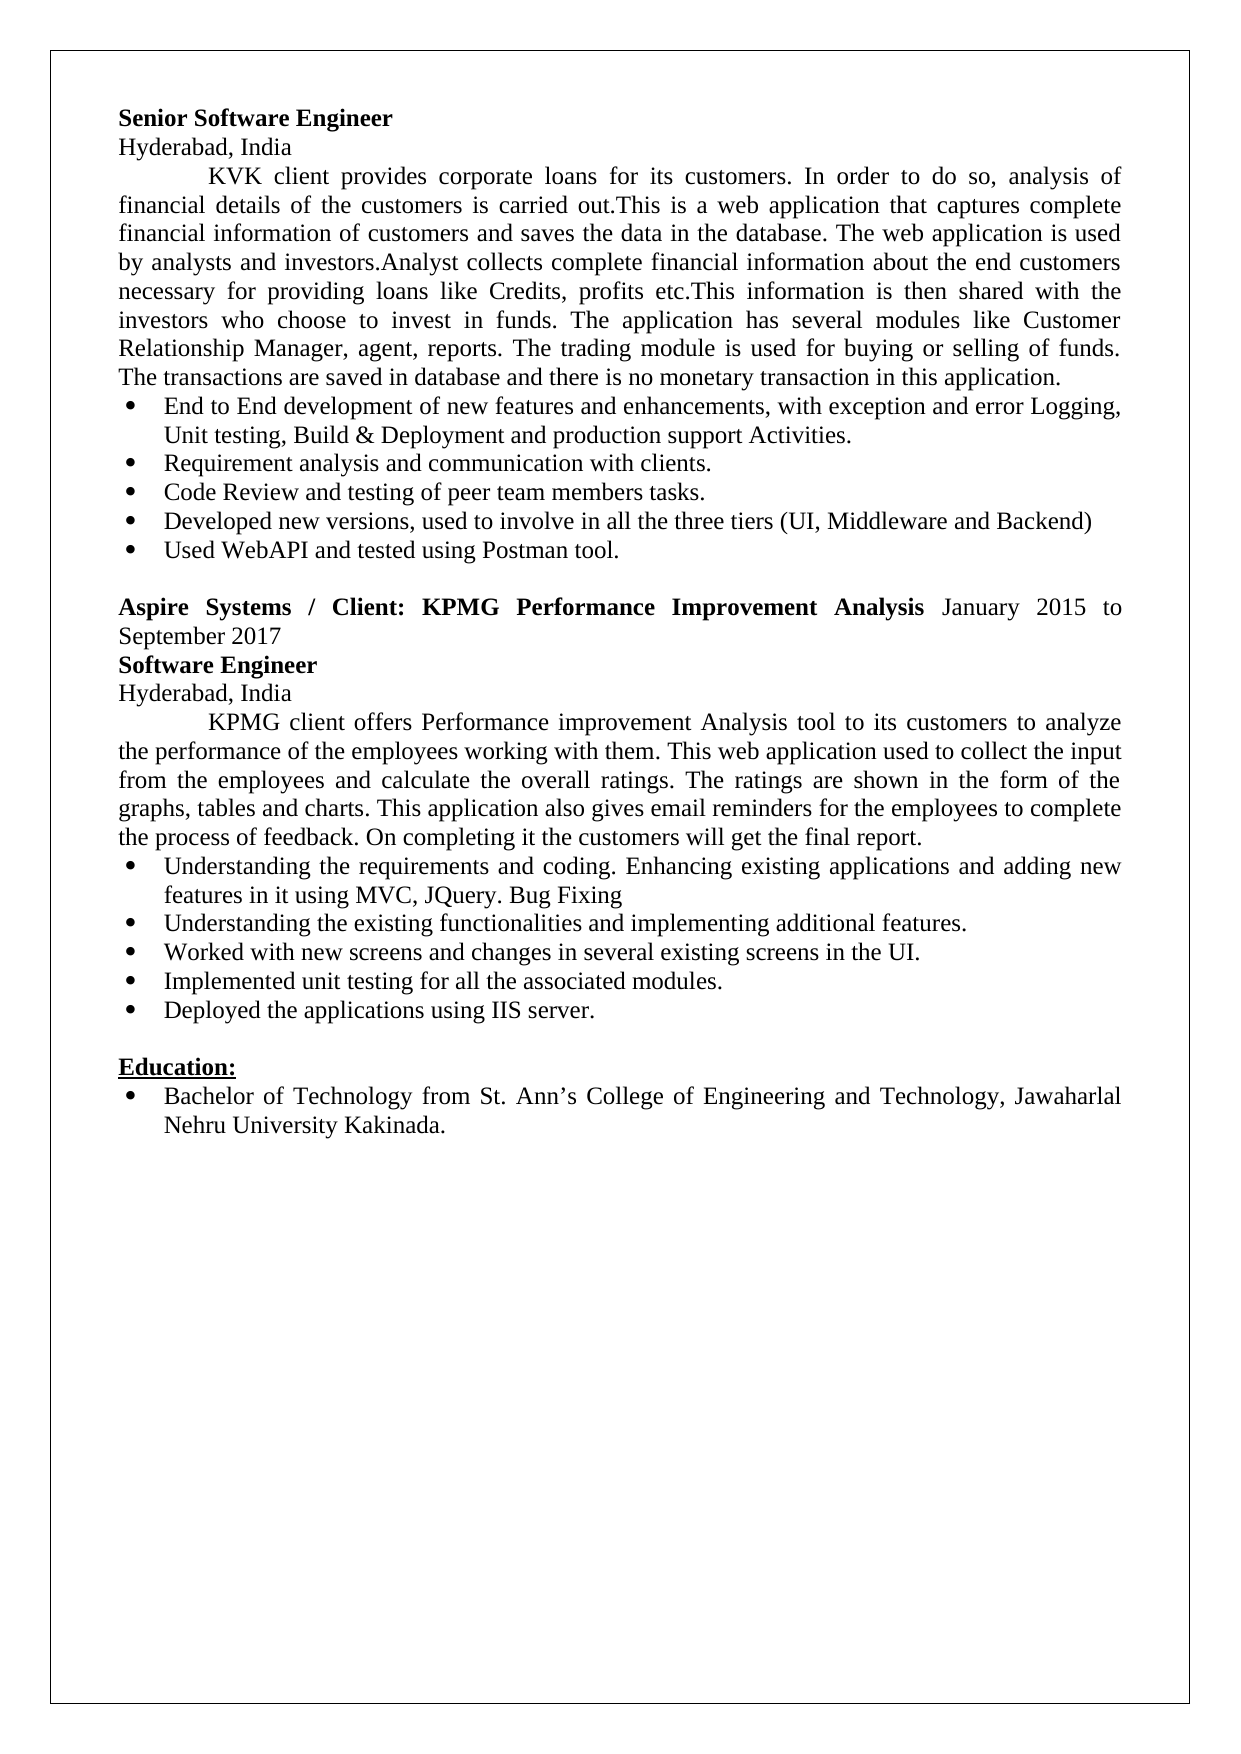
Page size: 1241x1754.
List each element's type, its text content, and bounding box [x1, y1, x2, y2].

text Aspire Systems / Client: KPMG Performance Improvement Analysis January 2015 to September 2017 [118, 592, 1122, 650]
list Deployed the applications using IIS server. [126, 995, 1122, 1023]
list Worked with new screens and changes in several existing screens in the UI. [126, 937, 1122, 966]
text Hyderabad, India [118, 678, 1122, 707]
list Implemented unit testing for all the associated modules. [126, 966, 1122, 995]
list Code Review and testing of peer team members tasks. [126, 477, 1122, 506]
text Education: [118, 1052, 1122, 1081]
text KVK client provides corporate loans for its customers. In order to do so, analysis of financial details of the customers is carried out.This is a web application that captures complete financial information of customers and saves the data in the database. The web application is used by analysts and investors.Analyst collects complete financial information about the end customers necessary for providing loans like Credits, profits etc.This information is then shared with the investors who choose to invest in funds. The application has several modules like Customer Relationship Manager, agent, reports. The trading module is used for buying or selling of funds. The transactions are saved in database and there is no monetary transaction in this application. [118, 161, 1122, 391]
text Software Engineer [118, 650, 1122, 678]
text KPMG client offers Performance improvement Analysis tool to its customers to analyze the performance of the employees working with them. This web application used to collect the input from the employees and calculate the overall ratings. The ratings are shown in the form of the graphs, tables and charts. This application also gives email reminders for the employees to complete the process of feedback. On completing it the customers will get the final report. [118, 707, 1122, 851]
list Understanding the requirements and coding. Enhancing existing applications and adding new features in it using MVC, JQuery. Bug Fixing [126, 851, 1122, 908]
list Understanding the existing functionalities and implementing additional features. [126, 908, 1122, 937]
list Bachelor of Technology from St. Ann’s College of Engineering and Technology, Jawaharlal Nehru University Kakinada. [126, 1081, 1122, 1138]
list Requirement analysis and communication with clients. [126, 448, 1122, 477]
list Used WebAPI and tested using Postman tool. [126, 535, 1122, 563]
text Senior Software Engineer [118, 103, 1122, 132]
list End to End development of new features and enhancements, with exception and error Logging, Unit testing, Build & Deployment and production support Activities. [126, 391, 1122, 448]
list Developed new versions, used to involve in all the three tiers (UI, Middleware and Backend) [126, 506, 1122, 535]
text Hyderabad, India [118, 132, 1122, 161]
